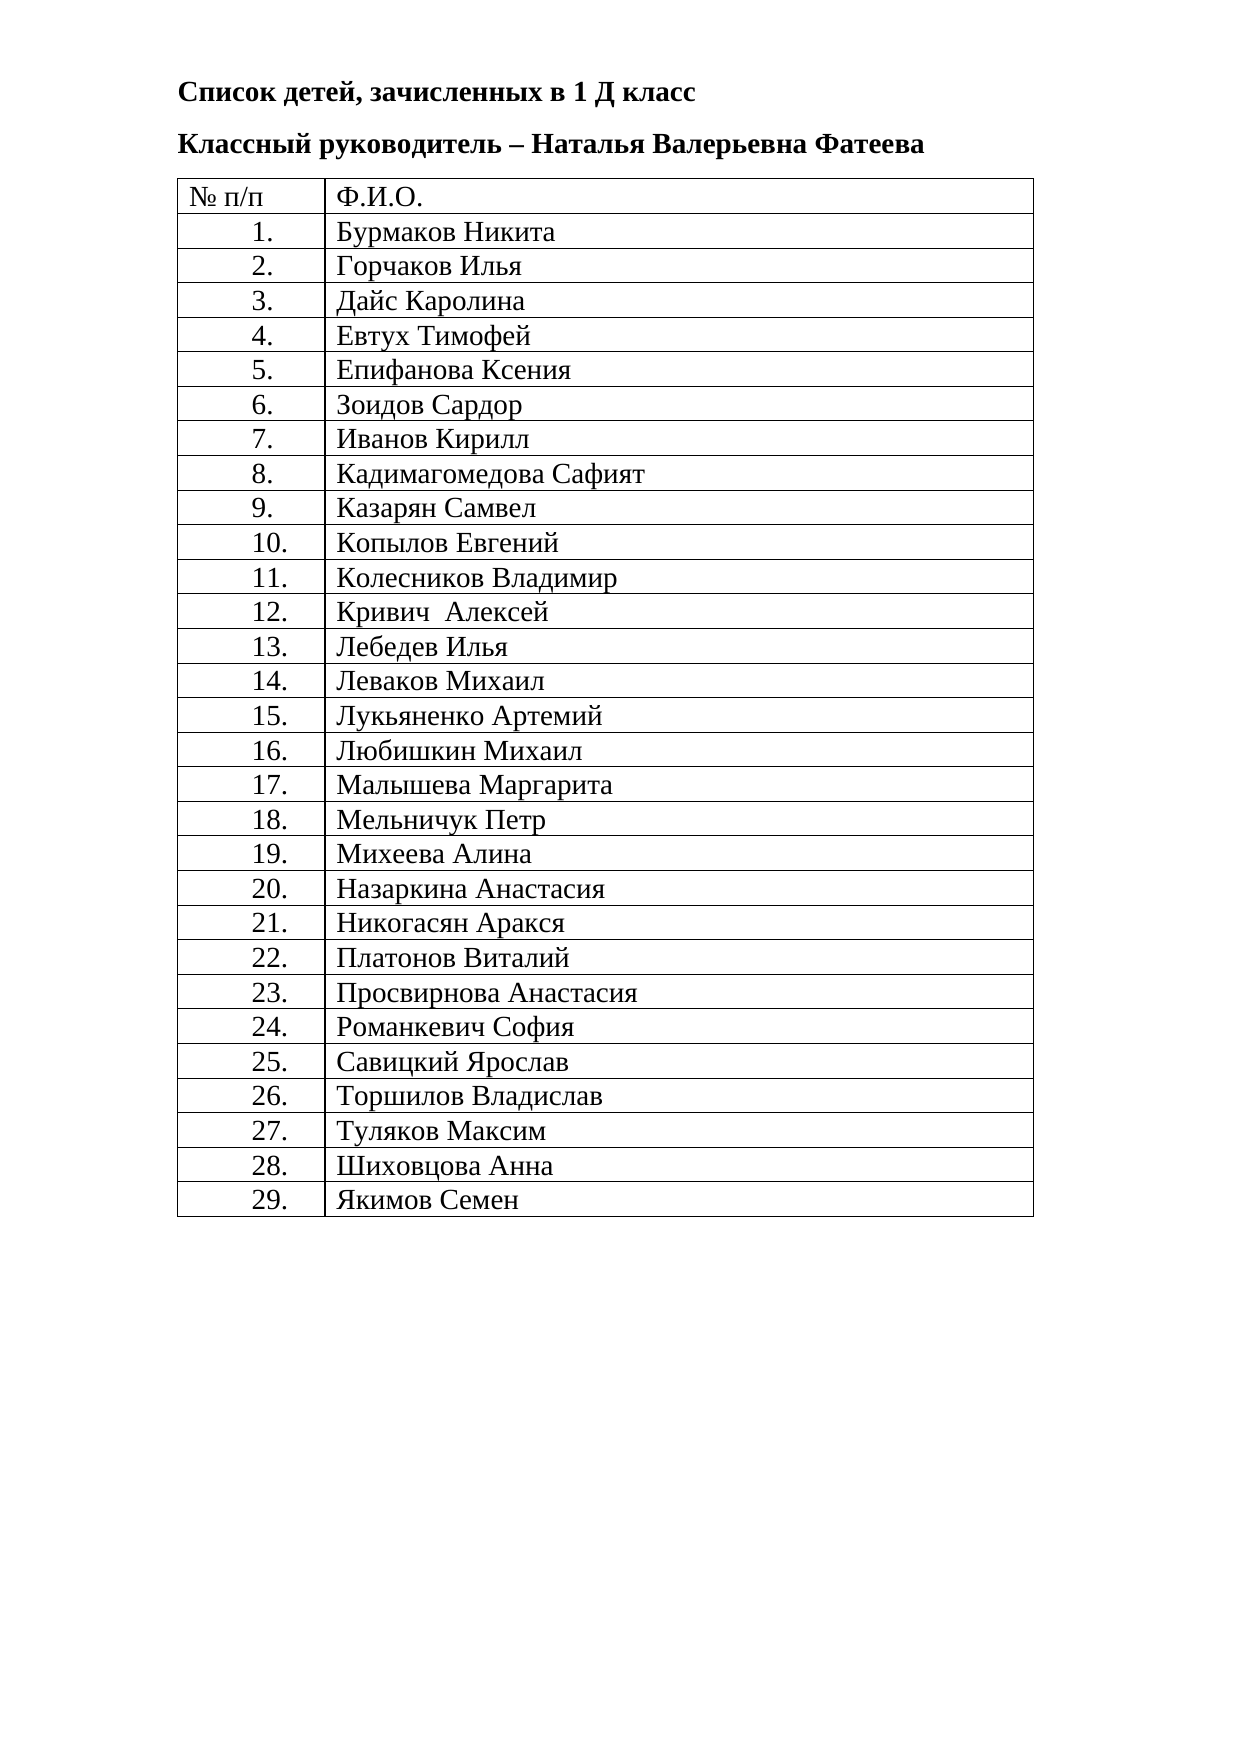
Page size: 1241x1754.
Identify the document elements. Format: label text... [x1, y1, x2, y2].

table_cell Савицкий Ярослав [326, 1044, 1033, 1077]
table_cell Платонов Виталий [326, 940, 1033, 974]
table_cell [178, 214, 324, 247]
table_cell Леваков Михаил [326, 664, 1033, 697]
table_cell Зоидов Сардор [326, 387, 1033, 420]
table_cell Лебедев Илья [326, 629, 1033, 662]
table_cell Колесников Владимир [326, 560, 1033, 593]
text Список детей, зачисленных в 1 Д класс [177, 74, 1152, 107]
table_cell Любишкин Михаил [326, 733, 1033, 766]
table_cell [178, 525, 324, 559]
table_cell Просвирнова Анастасия [326, 975, 1033, 1008]
table_cell [178, 698, 324, 732]
table_cell Евтух Тимофей [326, 318, 1033, 351]
table_cell Бурмаков Никита [326, 214, 1033, 247]
table_cell [178, 1113, 324, 1147]
table_cell Михеева Алина [326, 836, 1033, 870]
table_cell [178, 1044, 324, 1077]
table_cell [178, 664, 324, 697]
table_cell Копылов Евгений [326, 525, 1033, 559]
table_header № п/п [178, 179, 324, 213]
table_cell Дайс Каролина [326, 283, 1033, 317]
table_cell Якимов Семен [326, 1182, 1033, 1216]
table_cell Торшилов Владислав [326, 1079, 1033, 1112]
table_cell Шиховцова Анна [326, 1148, 1033, 1181]
table_cell [178, 975, 324, 1008]
table_cell [178, 733, 324, 766]
table_cell [178, 1079, 324, 1112]
table_cell Казарян Самвел [326, 491, 1033, 524]
table_cell Малышева Маргарита [326, 767, 1033, 801]
table_cell Кадимагомедова Сафият [326, 456, 1033, 489]
table_cell [178, 456, 324, 489]
table_cell [178, 836, 324, 870]
table_cell Иванов Кирилл [326, 421, 1033, 455]
table_cell [178, 594, 324, 628]
table_cell [178, 629, 324, 662]
table_cell [178, 318, 324, 351]
table_cell [178, 871, 324, 904]
table_cell Лукьяненко Артемий [326, 698, 1033, 732]
table_cell Туляков Максим [326, 1113, 1033, 1147]
table_cell [178, 249, 324, 282]
table_cell Епифанова Ксения [326, 352, 1033, 386]
table_cell [178, 560, 324, 593]
table_cell [178, 491, 324, 524]
table_header Ф.И.О. [326, 179, 1033, 213]
table_cell [178, 1182, 324, 1216]
table_cell [178, 283, 324, 317]
table_cell [178, 802, 324, 835]
table_cell Горчаков Илья [326, 249, 1033, 282]
table_cell [178, 421, 324, 455]
table_cell Кривич Алексей [326, 594, 1033, 628]
table_cell Романкевич София [326, 1009, 1033, 1043]
table_cell [178, 906, 324, 939]
table_cell [178, 940, 324, 974]
text Классный руководитель – Наталья Валерьевна Фатеева [177, 126, 1152, 159]
table_cell Никогасян Аракся [326, 906, 1033, 939]
table_cell [178, 767, 324, 801]
table_cell [178, 387, 324, 420]
table_cell Мельничук Петр [326, 802, 1033, 835]
table_cell [178, 1009, 324, 1043]
table_cell [178, 352, 324, 386]
table_cell [178, 1148, 324, 1181]
table_cell Назаркина Анастасия [326, 871, 1033, 904]
